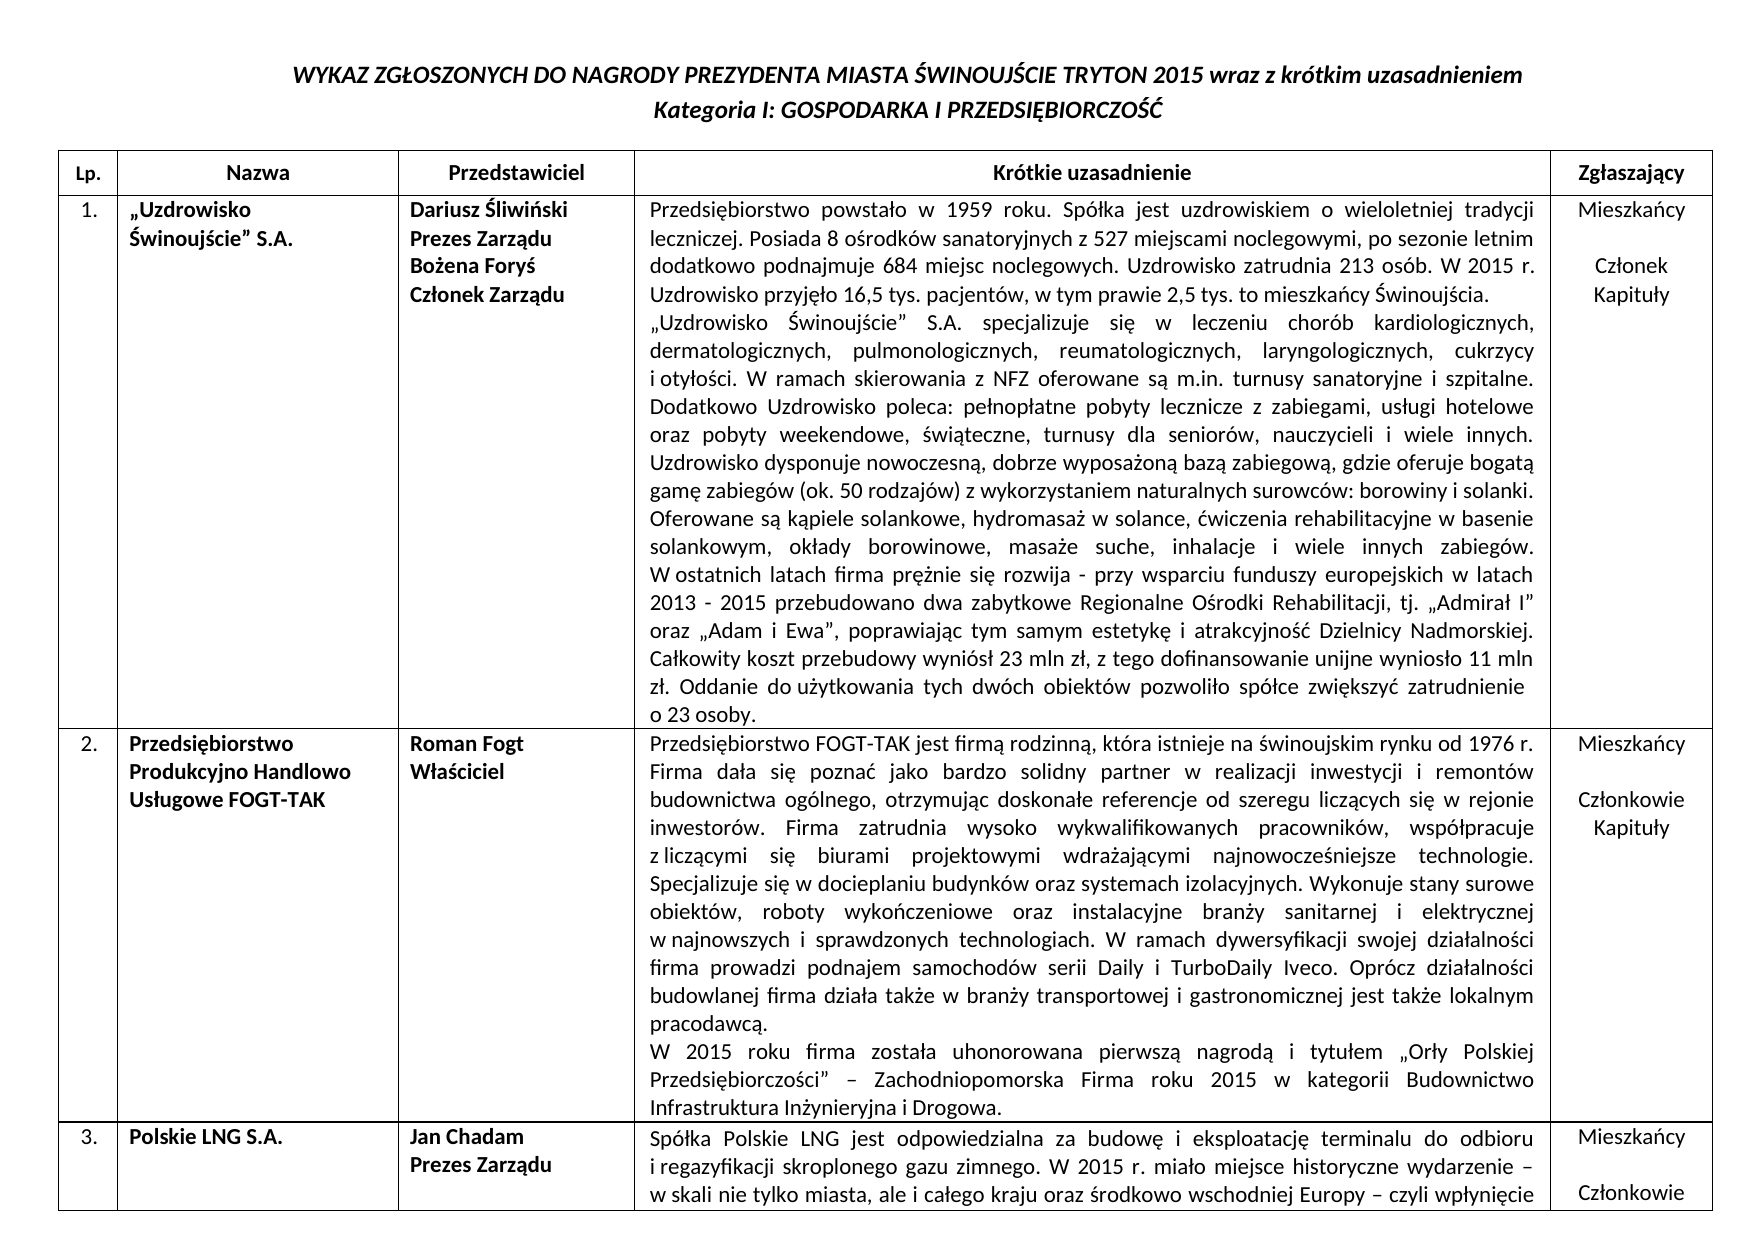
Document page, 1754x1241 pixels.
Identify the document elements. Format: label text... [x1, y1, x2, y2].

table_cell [635, 1123, 1550, 1209]
table_header Lp. [59, 151, 117, 194]
table_cell Dariusz Śliwiński Prezes Zarządu Bożena Foryś Członek Zarządu [399, 196, 634, 728]
table_cell Przedsiębiorstwo Produkcyjno Handlowo Usługowe FOGT-TAK [118, 729, 398, 1121]
table_cell Mieszkańcy Członek Kapituły [1551, 196, 1712, 728]
table_cell Mieszkańcy Członkowie Kapituły [1551, 729, 1712, 1121]
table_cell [399, 1123, 634, 1209]
table_cell Przedsiębiorstwo FOGT-TAK jest firmą rodzinną, która istnieje na świnoujskim rynku od 1976 r. Firma dała się poznać jako bardzo solidny partner w realizacji inwestycji i remontów budownictwa ogólnego, otrzymując doskonałe referencje od szeregu liczących się w rejonie inwestorów. Firma zatrudnia wysoko wykwalifikowanych pracowników, współpracuje z liczącymi się biurami projektowymi wdrażającymi najnowocześniejsze technologie. Specjalizuje się w docieplaniu budynków oraz systemach izolacyjnych. Wykonuje stany surowe obiektów, roboty wykończeniowe oraz instalacyjne branży sanitarnej i elektrycznej w najnowszych i sprawdzonych technologiach. W ramach dywersyfikacji swojej działalności firma prowadzi podnajem samochodów serii Daily i TurboDaily Iveco. Oprócz działalności budowlanej firma działa także w branży transportowej i gastronomicznej jest także lokalnym pracodawcą. W 2015 roku firma została uhonorowana pierwszą nagrodą i tytułem „Orły Polskiej Przedsiębiorczości” – Zachodniopomorska Firma roku 2015 w kategorii Budownictwo Infrastruktura Inżynieryjna i Drogowa. [635, 729, 1550, 1121]
text WYKAZ ZGŁOSZONYCH DO NAGRODY PREZYDENTA MIASTA ŚWINOUJŚCIE TRYTON 2015 wraz z krótkim uzasadnieniem [148, 59, 1668, 90]
table_header Przedstawiciel [399, 151, 634, 194]
table_cell [59, 196, 117, 728]
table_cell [1551, 1123, 1712, 1209]
text Kategoria I: GOSPODARKA I PRZEDSIĘBIORCZOŚĆ [148, 94, 1668, 125]
table_header Nazwa [118, 151, 398, 194]
table_header Zgłaszający [1551, 151, 1712, 194]
table_cell „Uzdrowisko Świnoujście” S.A. [118, 196, 398, 728]
table_cell [59, 1123, 117, 1209]
table_cell Roman Fogt Właściciel [399, 729, 634, 1121]
table_cell [59, 729, 117, 1121]
table_cell Polskie LNG S.A. [118, 1123, 398, 1209]
table_cell Przedsiębiorstwo powstało w 1959 roku. Spółka jest uzdrowiskiem o wieloletniej tradycji leczniczej. Posiada 8 ośrodków sanatoryjnych z 527 miejscami noclegowymi, po sezonie letnim dodatkowo podnajmuje 684 miejsc noclegowych. Uzdrowisko zatrudnia 213 osób. W 2015 r. Uzdrowisko przyjęło 16,5 tys. pacjentów, w tym prawie 2,5 tys. to mieszkańcy Świnoujścia. „Uzdrowisko Świnoujście” S.A. specjalizuje się w leczeniu chorób kardiologicznych, dermatologicznych, pulmonologicznych, reumatologicznych, laryngologicznych, cukrzycy i otyłości. W ramach skierowania z NFZ oferowane są m.in. turnusy sanatoryjne i szpitalne. Dodatkowo Uzdrowisko poleca: pełnopłatne pobyty lecznicze z zabiegami, usługi hotelowe oraz pobyty weekendowe, świąteczne, turnusy dla seniorów, nauczycieli i wiele innych. Uzdrowisko dysponuje nowoczesną, dobrze wyposażoną bazą zabiegową, gdzie oferuje bogatą gamę zabiegów (ok. 50 rodzajów) z wykorzystaniem naturalnych surowców: borowiny i solanki. Oferowane są kąpiele solankowe, hydromasaż w solance, ćwiczenia rehabilitacyjne w basenie solankowym, okłady borowinowe, masaże suche, inhalacje i wiele innych zabiegów. W ostatnich latach firma prężnie się rozwija - przy wsparciu funduszy europejskich w latach 2013 - 2015 przebudowano dwa zabytkowe Regionalne Ośrodki Rehabilitacji, tj. „Admirał I” oraz „Adam i Ewa”, poprawiając tym samym estetykę i atrakcyjność Dzielnicy Nadmorskiej. Całkowity koszt przebudowy wyniósł 23 mln zł, z tego dofinansowanie unijne wyniosło 11 mln zł. Oddanie do użytkowania tych dwóch obiektów pozwoliło spółce zwiększyć zatrudnienie o 23 osoby. [635, 196, 1550, 728]
table_header Krótkie uzasadnienie [635, 151, 1550, 194]
